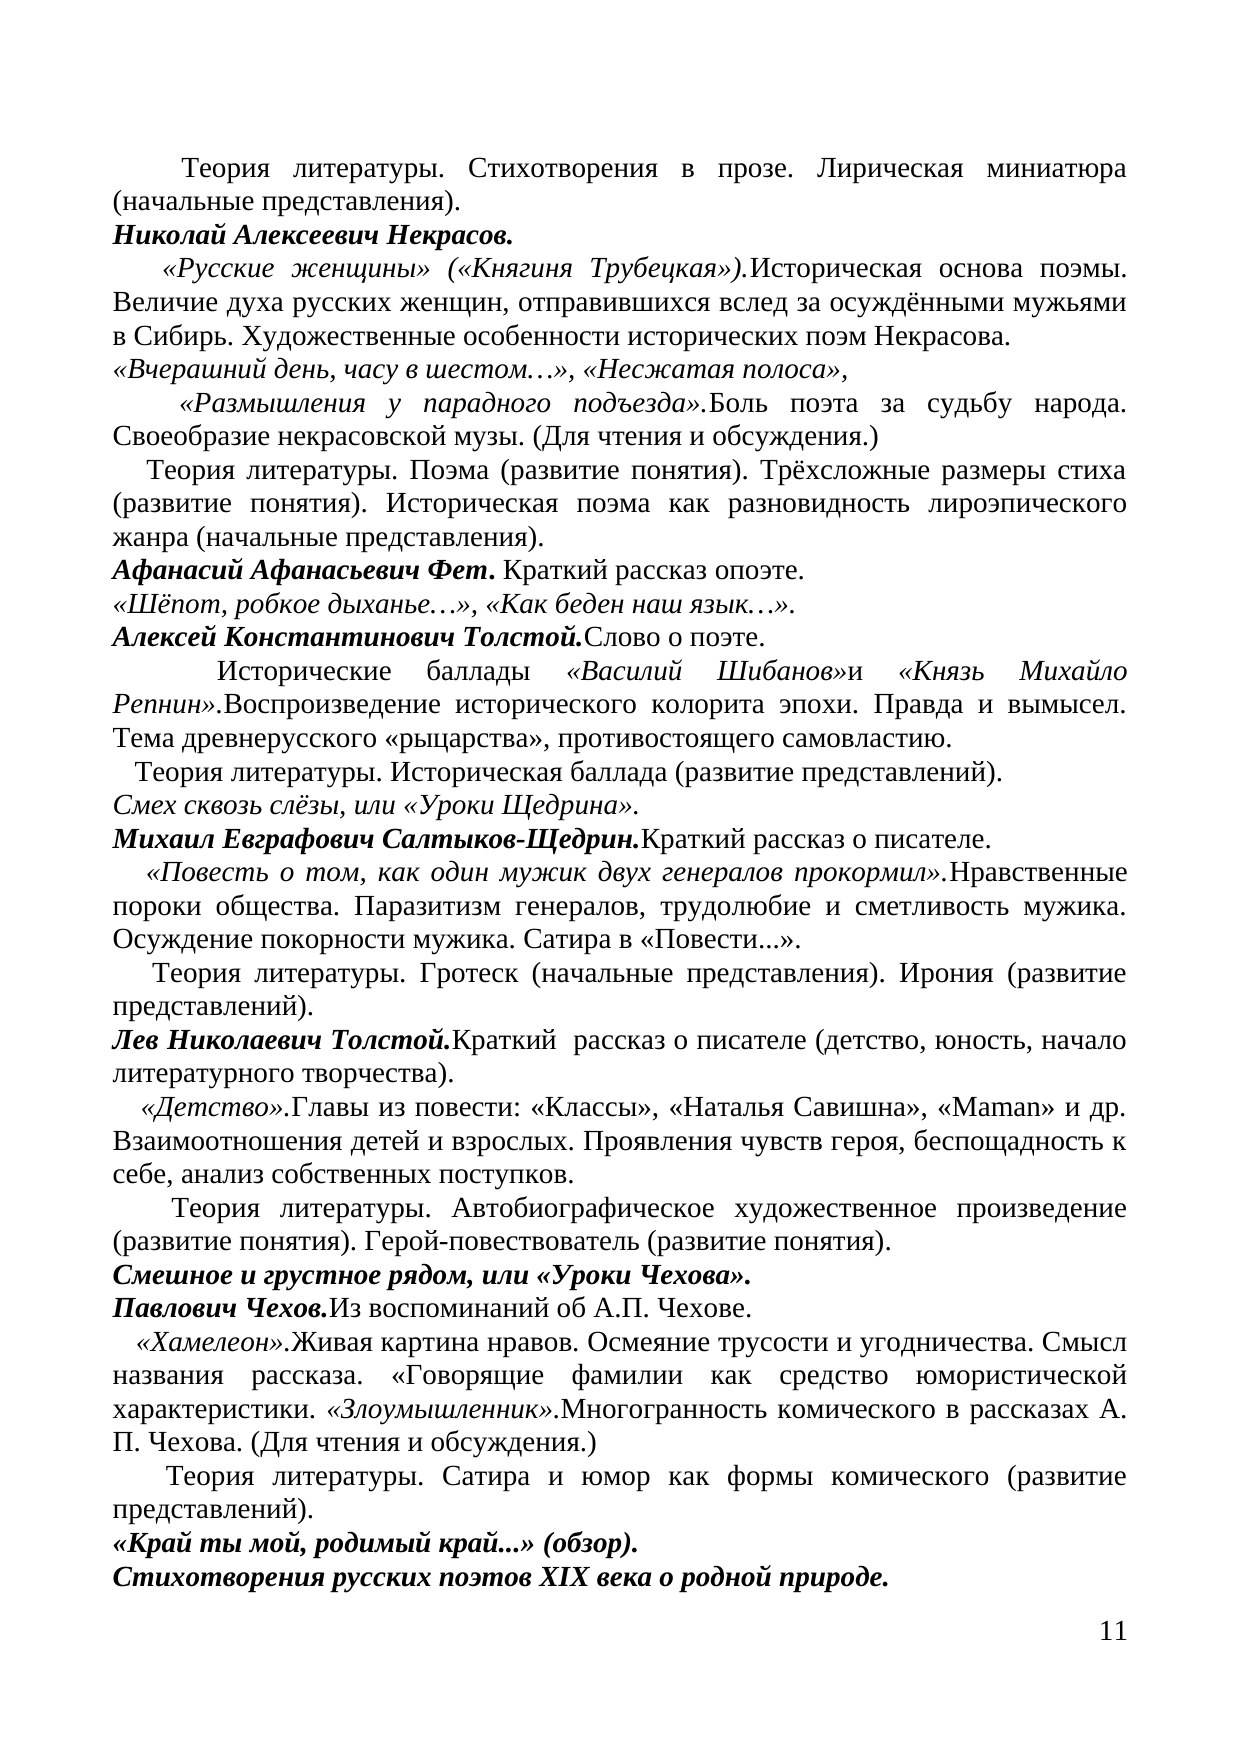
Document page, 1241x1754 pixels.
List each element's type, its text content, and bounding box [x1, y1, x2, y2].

text Теория литературы. Историческая баллада (развитие представлений). [112, 754, 1128, 787]
text «Русские женщины» («Княгиня Трубецкая»).Историческая основа поэмы. Величие духа русских женщин, отправившихся вслед за осуждёнными мужьями в Сибирь. Художественные особенности исторических поэм Некрасова. [112, 251, 1128, 351]
text Теория литературы. Автобиографическое художественное произведение (развитие понятия). Герой-повествователь (развитие понятия). [112, 1190, 1128, 1257]
text «Размышления у парадного подъезда».Боль поэта за судьбу народа. Своеобразие некрасовской музы. (Для чтения и обсуждения.) [112, 385, 1128, 452]
text Павлович Чехов.Из воспоминаний об А.П. Чехове. [112, 1290, 1128, 1324]
text «Детство».Главы из повести: «Классы», «Наталья Савишна», «Маmаn» и др. Взаимоотношения детей и взрослых. Проявления чувств героя, беспощадность к себе, анализ собственных поступков. [112, 1089, 1128, 1190]
text Михаил Евграфович Салтыков-Щедрин.Краткий рассказ о писателе. [112, 821, 1128, 854]
text Теория литературы. Сатира и юмор как формы комического (развитие представлений). [112, 1458, 1128, 1525]
text «Повесть о том, как один мужик двух генералов прокормил».Нравственные пороки общества. Паразитизм генералов, трудолюбие и сметливость мужика. Осуждение покорности мужика. Сатира в «Повести...». [112, 854, 1128, 955]
text «Край ты мой, родимый край...» (обзор). [112, 1525, 1128, 1559]
text Стихотворения русских поэтов XIX века о родной природе. [112, 1559, 1128, 1592]
text «Вчерашний день, часу в шестом…», «Несжатая полоса», [112, 351, 1128, 385]
text Афанасий Афанасьевич Фет. Краткий рассказ опоэте. [112, 552, 1128, 586]
text Теория литературы. Стихотворения в прозе. Лирическая миниатюра (начальные представления). [112, 150, 1128, 217]
text «Шёпот, робкое дыханье…», «Как беден наш язык…». [112, 586, 1128, 619]
text Смешное и грустное рядом, или «Уроки Чехова». [112, 1257, 1128, 1290]
text Теория литературы. Гротеск (начальные представления). Ирония (развитие представлений). [112, 955, 1128, 1022]
text «Хамелеон».Живая картина нравов. Осмеяние трусости и угодничества. Смысл названия рассказа. «Говорящие фамилии как средство юмористической характеристики. «Злоумышленник».Многогранность комического в рассказах А. П. Чехова. (Для чтения и обсуждения.) [112, 1324, 1128, 1458]
text Теория литературы. Поэма (развитие понятия). Трёхсложные размеры стиха (развитие понятия). Историческая поэма как разновидность лироэпического жанра (начальные представления). [112, 452, 1128, 552]
text Лев Николаевич Толстой.Краткий рассказ о писателе (детство, юность, начало литературного творчества). [112, 1022, 1128, 1089]
text Исторические баллады «Василий Шибанов»и «Князь Михайло Репнин».Воспроизведение исторического колорита эпохи. Правда и вымысел. Тема древнерусского «рыцарства», противостоящего самовластию. [112, 653, 1128, 754]
text Николай Алексеевич Некрасов. [112, 217, 1128, 251]
text Алексей Константинович Толстой.Слово о поэте. [112, 619, 1128, 653]
text Смех сквозь слёзы, или «Уроки Щедрина». [112, 787, 1128, 821]
